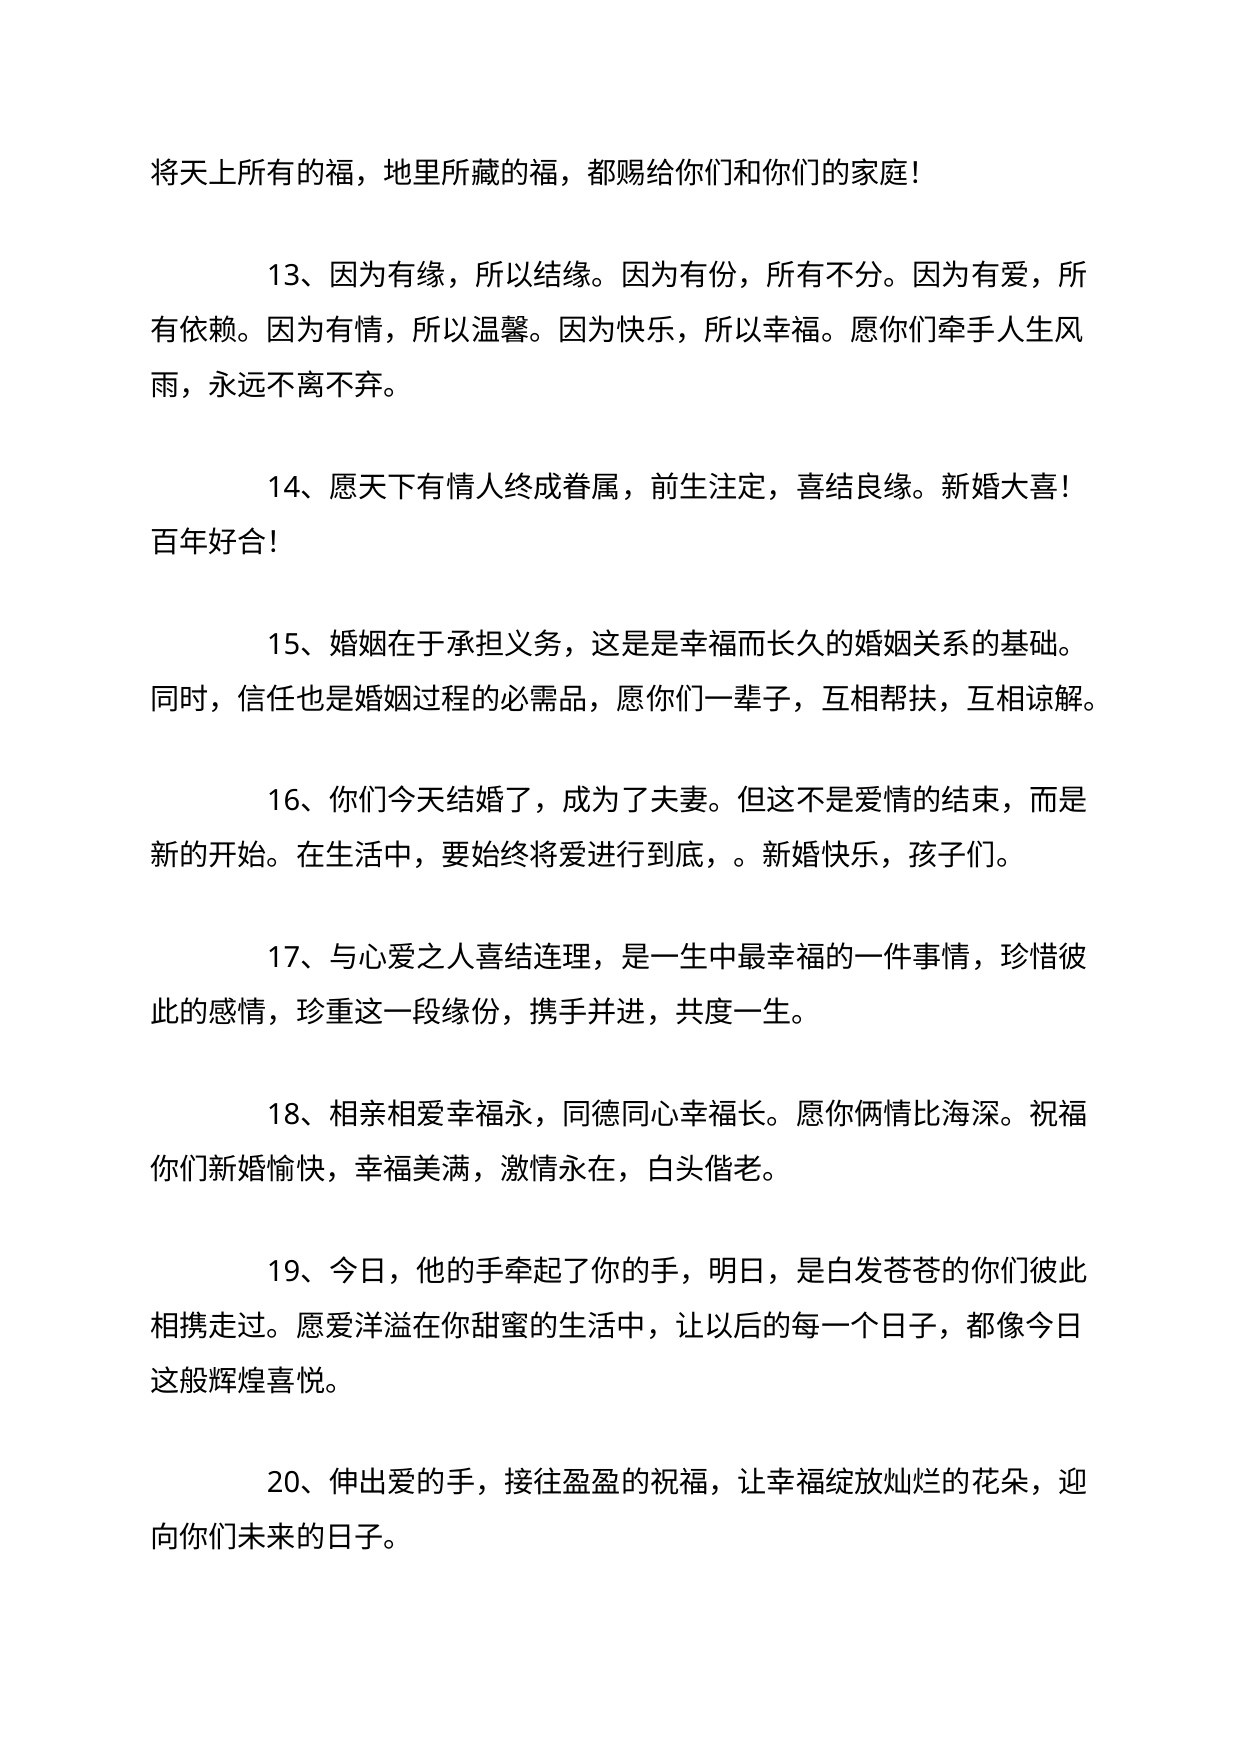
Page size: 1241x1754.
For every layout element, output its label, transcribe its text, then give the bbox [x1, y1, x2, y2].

text 20、伸出爱的手，接往盈盈的祝福，让幸福绽放灿烂的花朵，迎向你们未来的日子。 [150, 1459, 1090, 1556]
text 17、与心爱之人喜结连理，是一生中最幸福的一件事情，珍惜彼此的感情，珍重这一段缘份，携手并进，共度一生。 [150, 934, 1090, 1031]
text 18、相亲相爱幸福永，同德同心幸福长。愿你俩情比海深。祝福你们新婚愉快，幸福美满，激情永在，白头偕老。 [150, 1091, 1090, 1188]
text 19、今日，他的手牵起了你的手，明日，是白发苍苍的你们彼此相携走过。愿爱洋溢在你甜蜜的生活中，让以后的每一个日子，都像今日这般辉煌喜悦。 [150, 1247, 1090, 1399]
text 16、你们今天结婚了，成为了夫妻。但这不是爱情的结束，而是新的开始。在生活中，要始终将爱进行到底，。新婚快乐，孩子们。 [150, 777, 1090, 874]
text 15、婚姻在于承担义务，这是是幸福而长久的婚姻关系的基础。同时，信任也是婚姻过程的必需品，愿你们一辈子，互相帮扶，互相谅解。 [150, 620, 1090, 717]
text 14、愿天下有情人终成眷属，前生注定，喜结良缘。新婚大喜！百年好合！ [150, 463, 1090, 561]
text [150, 150, 1090, 192]
text 13、因为有缘，所以结缘。因为有份，所有不分。因为有爱，所有依赖。因为有情，所以温馨。因为快乐，所以幸福。愿你们牵手人生风雨，永远不离不弃。 [150, 252, 1090, 404]
